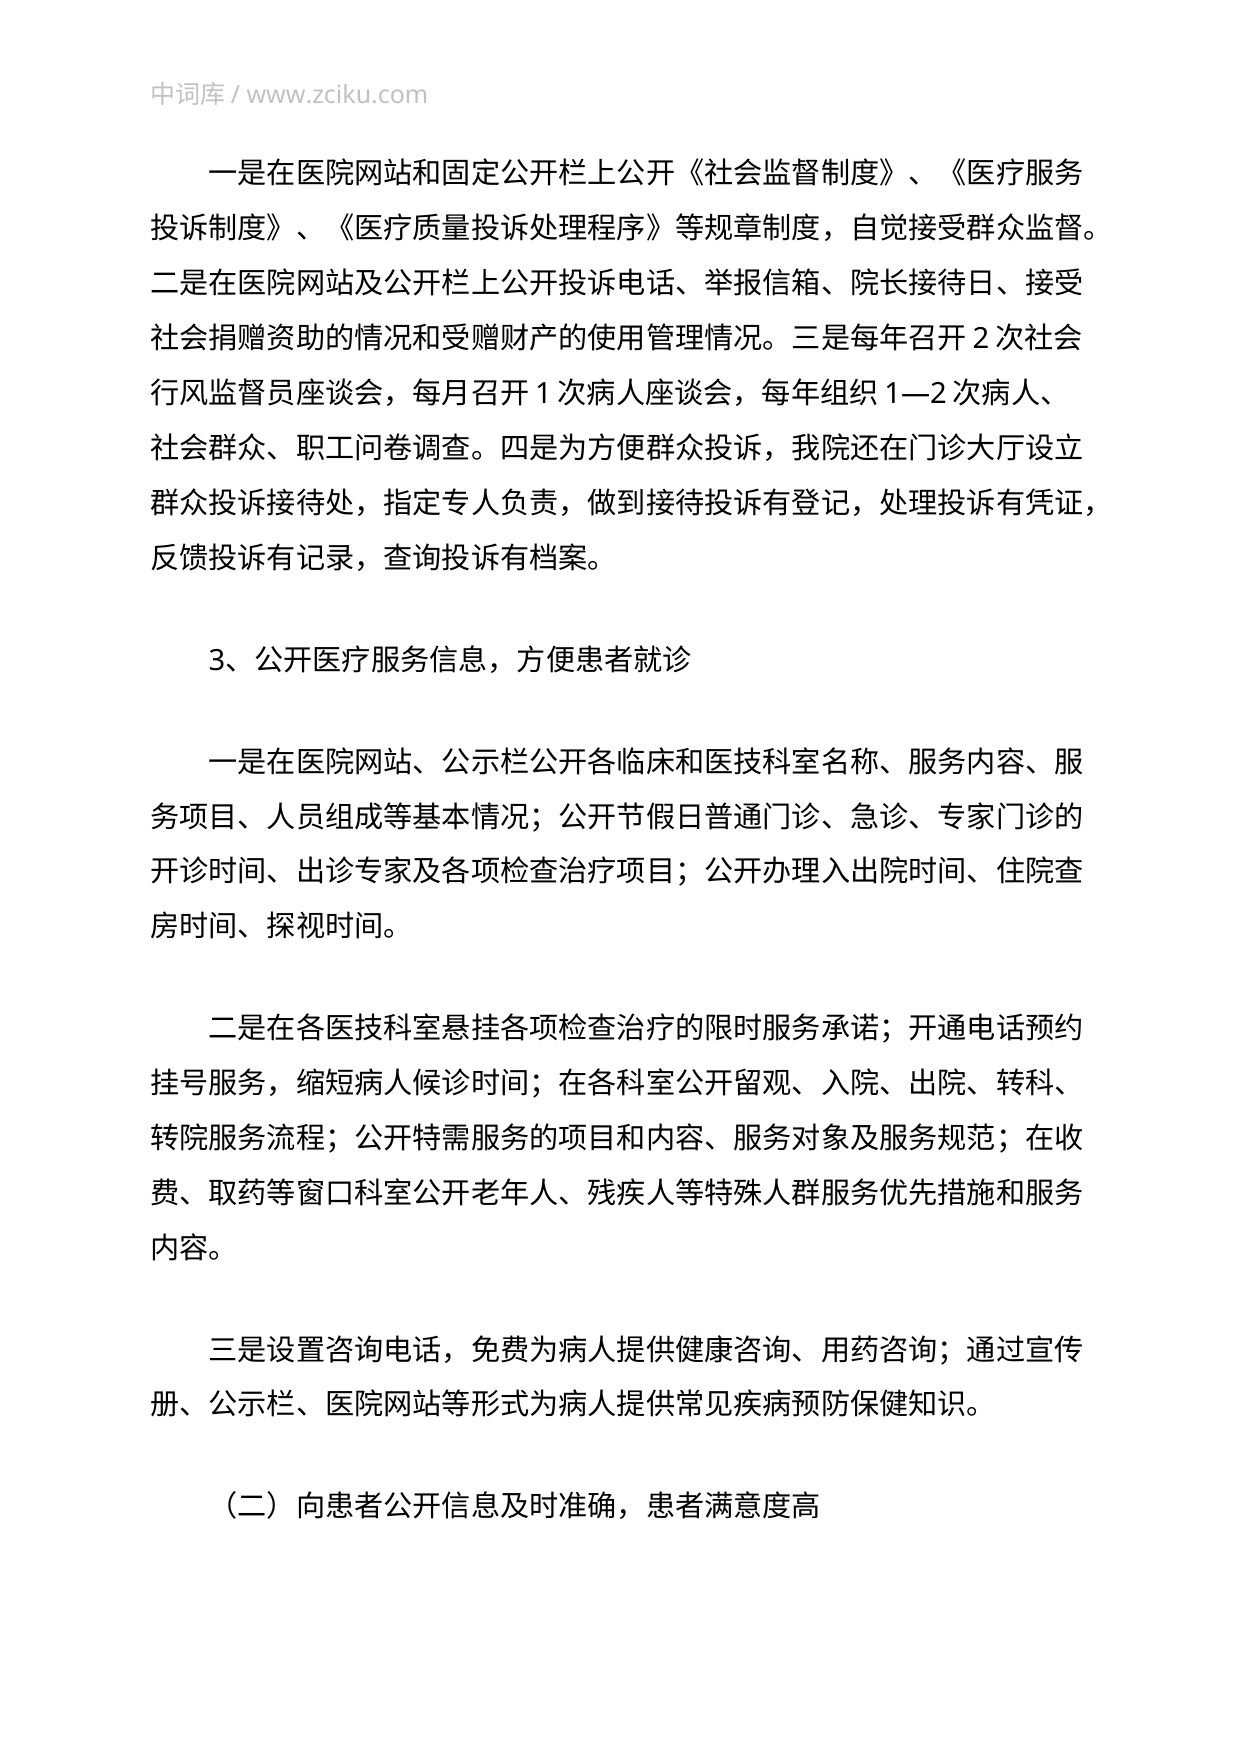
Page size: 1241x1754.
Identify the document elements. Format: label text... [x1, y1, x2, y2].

text （二）向患者公开信息及时准确，患者满意度高 [150, 1483, 1090, 1525]
text 一是在医院网站和固定公开栏上公开《社会监督制度》、《医疗服务投诉制度》、《医疗质量投诉处理程序》等规章制度，自觉接受群众监督。二是在医院网站及公开栏上公开投诉电话、举报信箱、院长接待日、接受社会捐赠资助的情况和受赠财产的使用管理情况。三是每年召开2次社会行风监督员座谈会，每月召开1次病人座谈会，每年组织1—2次病人、社会群众、职工问卷调查。四是为方便群众投诉，我院还在门诊大厅设立群众投诉接待处，指定专人负责，做到接待投诉有登记，处理投诉有凭证，反馈投诉有记录，查询投诉有档案。 [150, 150, 1090, 577]
text 一是在医院网站、公示栏公开各临床和医技科室名称、服务内容、服务项目、人员组成等基本情况；公开节假日普通门诊、急诊、专家门诊的开诊时间、出诊专家及各项检查治疗项目；公开办理入出院时间、住院查房时间、探视时间。 [150, 738, 1090, 945]
text 三是设置咨询电话，免费为病人提供健康咨询、用药咨询；通过宣传册、公示栏、医院网站等形式为病人提供常见疾病预防保健知识。 [150, 1326, 1090, 1423]
text 3、公开医疗服务信息，方便患者就诊 [150, 636, 1090, 679]
text 二是在各医技科室悬挂各项检查治疗的限时服务承诺；开通电话预约挂号服务，缩短病人候诊时间；在各科室公开留观、入院、出院、转科、转院服务流程；公开特需服务的项目和内容、服务对象及服务规范；在收费、取药等窗口科室公开老年人、残疾人等特殊人群服务优先措施和服务内容。 [150, 1005, 1090, 1267]
